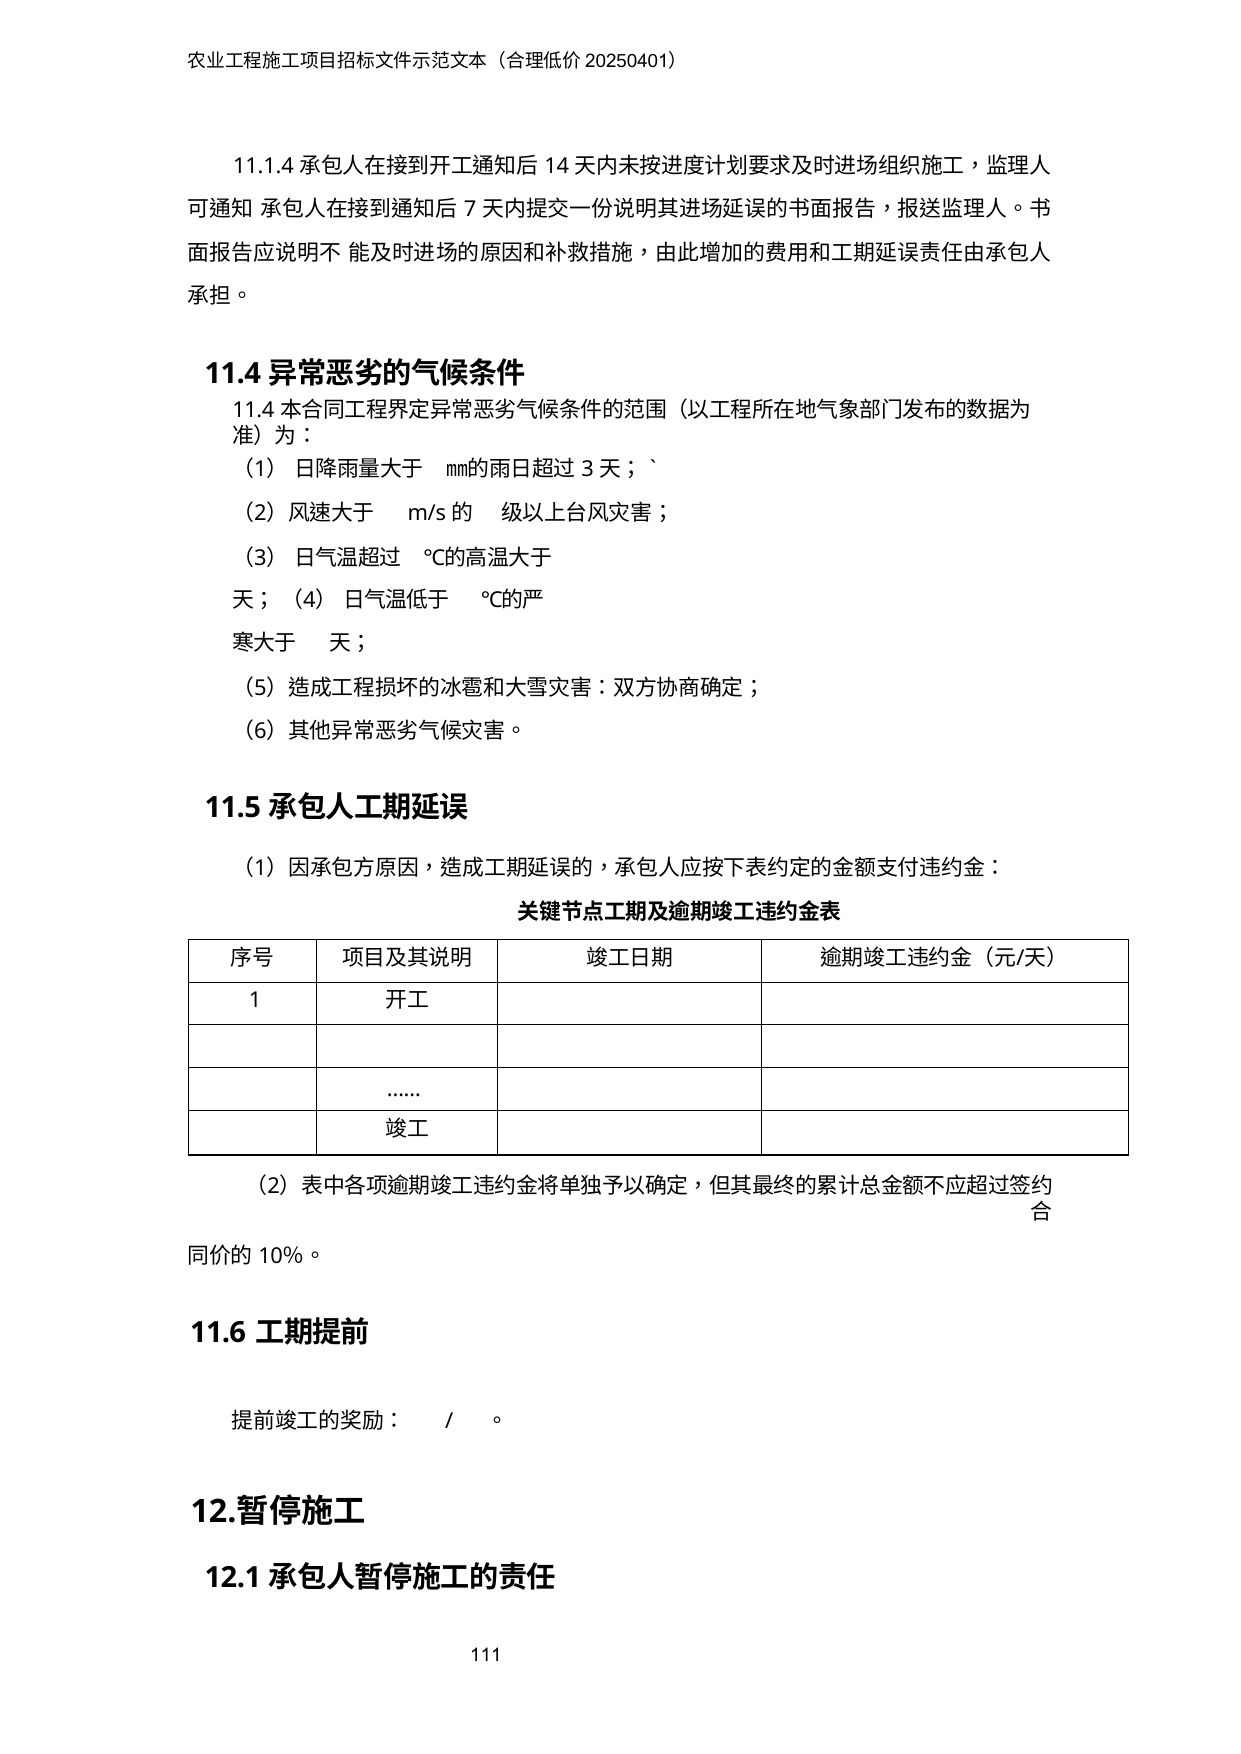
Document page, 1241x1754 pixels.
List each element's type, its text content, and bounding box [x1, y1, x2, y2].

table_cell [189, 1068, 316, 1110]
text 11.4 本合同工程界定异常恶劣气候条件的范围（以工程所在地气象部门发布的数据为准）为： [232, 395, 1053, 450]
table_cell [498, 983, 761, 1024]
text （1） 日降雨量大于 ㎜的雨日超过 3 天； ` [232, 454, 1053, 482]
table_header 项目及其说明 [317, 940, 497, 982]
text 11.5 承包人工期延误 [204, 789, 1053, 825]
text 关键节点工期及逾期竣工违约金表 [518, 897, 1053, 925]
table_cell [189, 1025, 316, 1067]
text （3） 日气温超过 ℃的高温大于 天； （4） 日气温低于 ℃的严寒大于 天； [232, 542, 566, 657]
text 11.6 工期提前 [190, 1313, 1053, 1349]
table_cell [498, 1111, 761, 1154]
text （2）风速大于 m/s 的 级以上台风灾害； [232, 498, 1053, 526]
table_header 逾期竣工违约金（元/天） [762, 940, 1128, 982]
text （5）造成工程损坏的冰雹和大雪灾害：双方协商确定； [232, 673, 1053, 701]
text （6）其他异常恶劣气候灾害。 [232, 717, 1053, 744]
table_header 竣工日期 [498, 940, 761, 982]
text 11.1.4 承包人在接到开工通知后 14 天内未按进度计划要求及时进场组织施工，监理人可通知 承包人在接到通知后 7 天内提交一份说明其进场延误的书面报告，报送监理人。书面报告应说明不 能及时进场的原因和补救措施，由此增加的费用和工期延误责任由承包人承担。 [188, 150, 1053, 310]
table_cell 竣工 [317, 1111, 497, 1154]
table_cell [762, 983, 1128, 1024]
text 12.1 承包人暂停施工的责任 [204, 1559, 1053, 1595]
table_cell [762, 1025, 1128, 1067]
table_cell …… [317, 1068, 497, 1110]
text 12.暂停施工 [190, 1489, 1053, 1530]
table_cell 1 [189, 983, 316, 1024]
text 11.4 异常恶劣的气候条件 [204, 355, 1053, 391]
table_cell [498, 1025, 761, 1067]
table_cell [317, 1025, 497, 1067]
text （1）因承包方原因，造成工期延误的，承包人应按下表约定的金额支付违约金： [232, 854, 1053, 881]
table_cell [498, 1068, 761, 1110]
table_cell [762, 1068, 1128, 1110]
table_cell [762, 1111, 1128, 1154]
table_cell [189, 1111, 316, 1154]
text 提前竣工的奖励： / 。 [231, 1406, 1053, 1433]
table_header 序号 [189, 940, 316, 982]
list 同价的 10％。 [187, 1241, 1053, 1268]
list 表中各项逾期竣工违约金将单独予以确定，但其最终的累计总金额不应超过签约合 [188, 1171, 1053, 1226]
table_cell 开工 [317, 983, 497, 1024]
